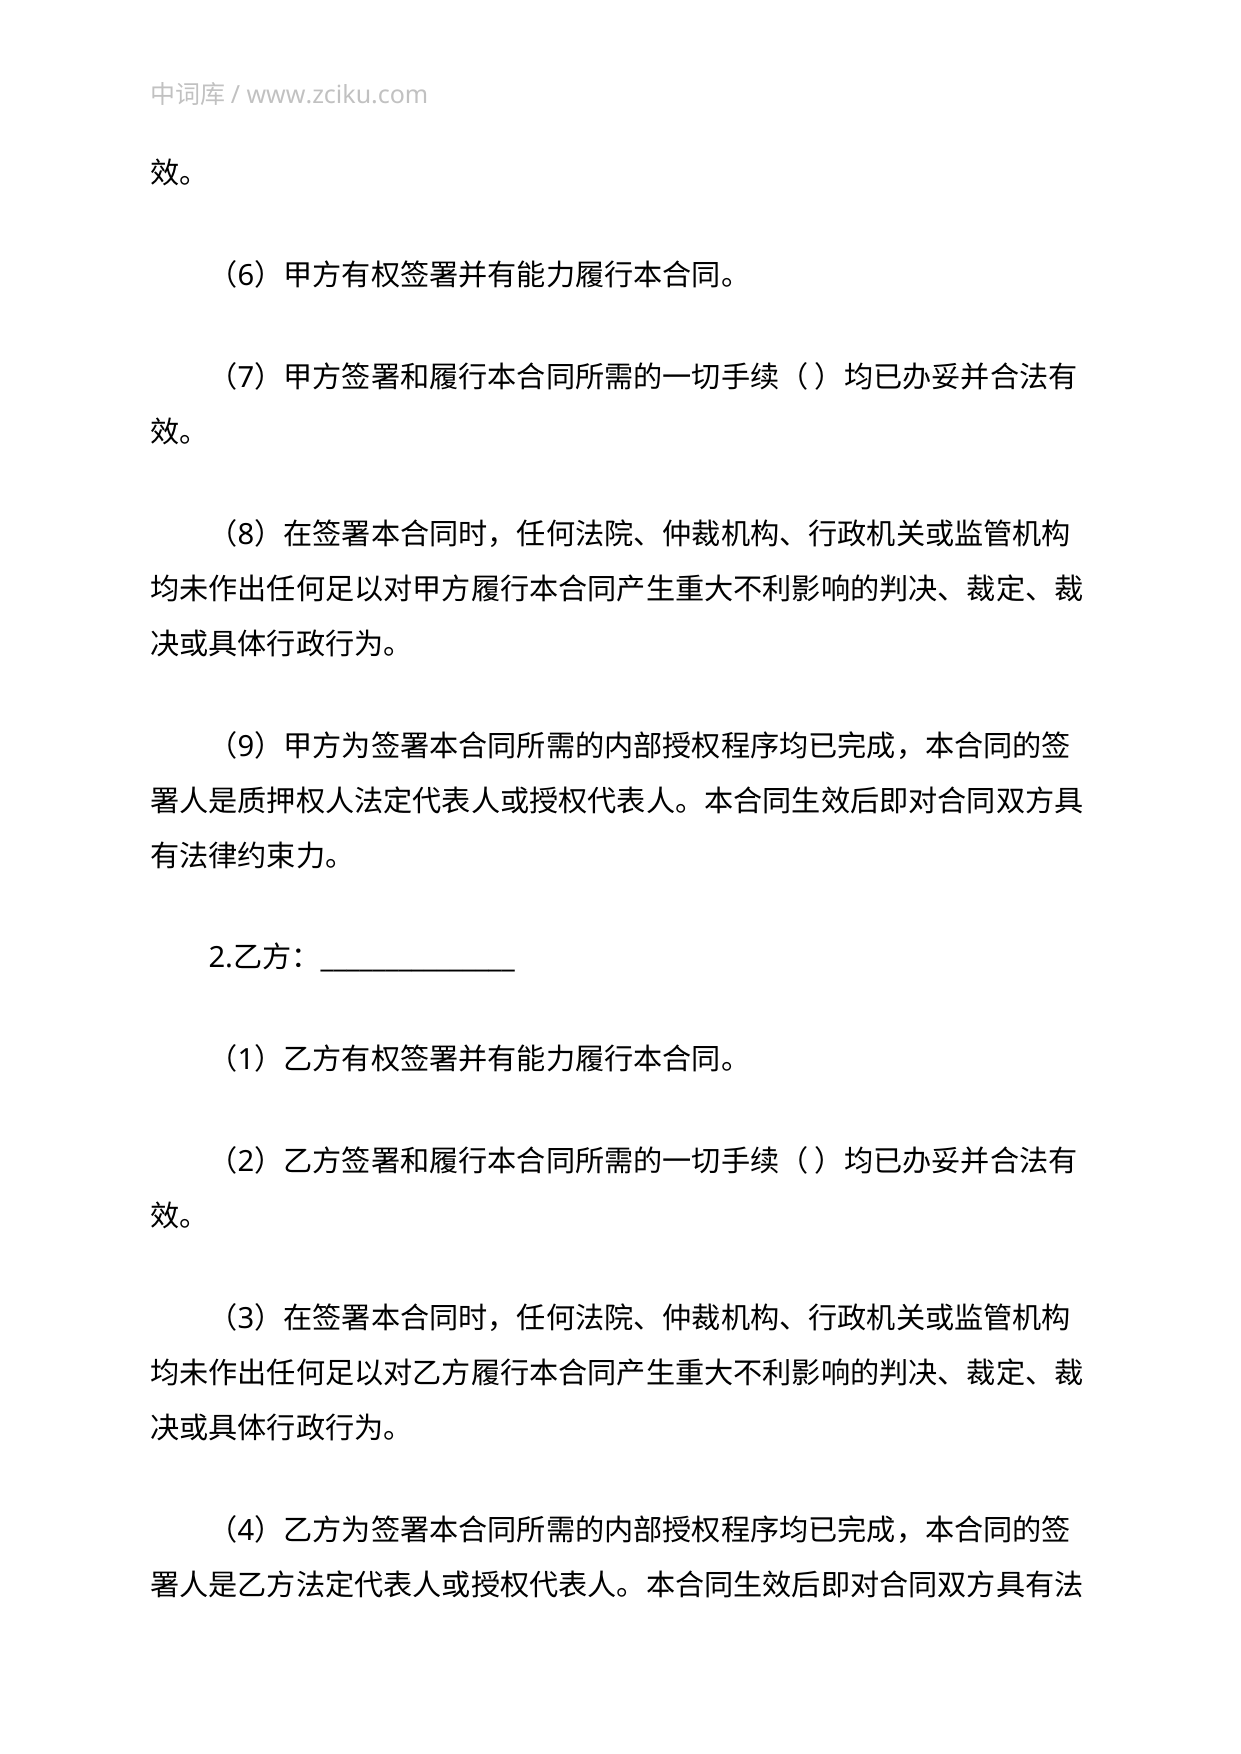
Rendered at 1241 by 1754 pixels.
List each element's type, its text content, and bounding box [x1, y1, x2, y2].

text （6）甲方有权签署并有能力履行本合同。 [150, 252, 1090, 294]
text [150, 1506, 1090, 1603]
text （1）乙方有权签署并有能力履行本合同。 [150, 1036, 1090, 1078]
text 2.乙方：_______________ [150, 934, 1090, 976]
text （3）在签署本合同时，任何法院、仲裁机构、行政机关或监管机构均未作出任何足以对乙方履行本合同产生重大不利影响的判决、裁定、裁决或具体行政行为。 [150, 1294, 1090, 1447]
text （2）乙方签署和履行本合同所需的一切手续（ ）均已办妥并合法有效。 [150, 1138, 1090, 1235]
text （8）在签署本合同时，任何法院、仲裁机构、行政机关或监管机构均未作出任何足以对甲方履行本合同产生重大不利影响的判决、裁定、裁决或具体行政行为。 [150, 511, 1090, 663]
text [150, 150, 1090, 192]
text （9）甲方为签署本合同所需的内部授权程序均已完成，本合同的签署人是质押权人法定代表人或授权代表人。本合同生效后即对合同双方具有法律约束力。 [150, 722, 1090, 874]
text （7）甲方签署和履行本合同所需的一切手续（ ）均已办妥并合法有效。 [150, 354, 1090, 451]
